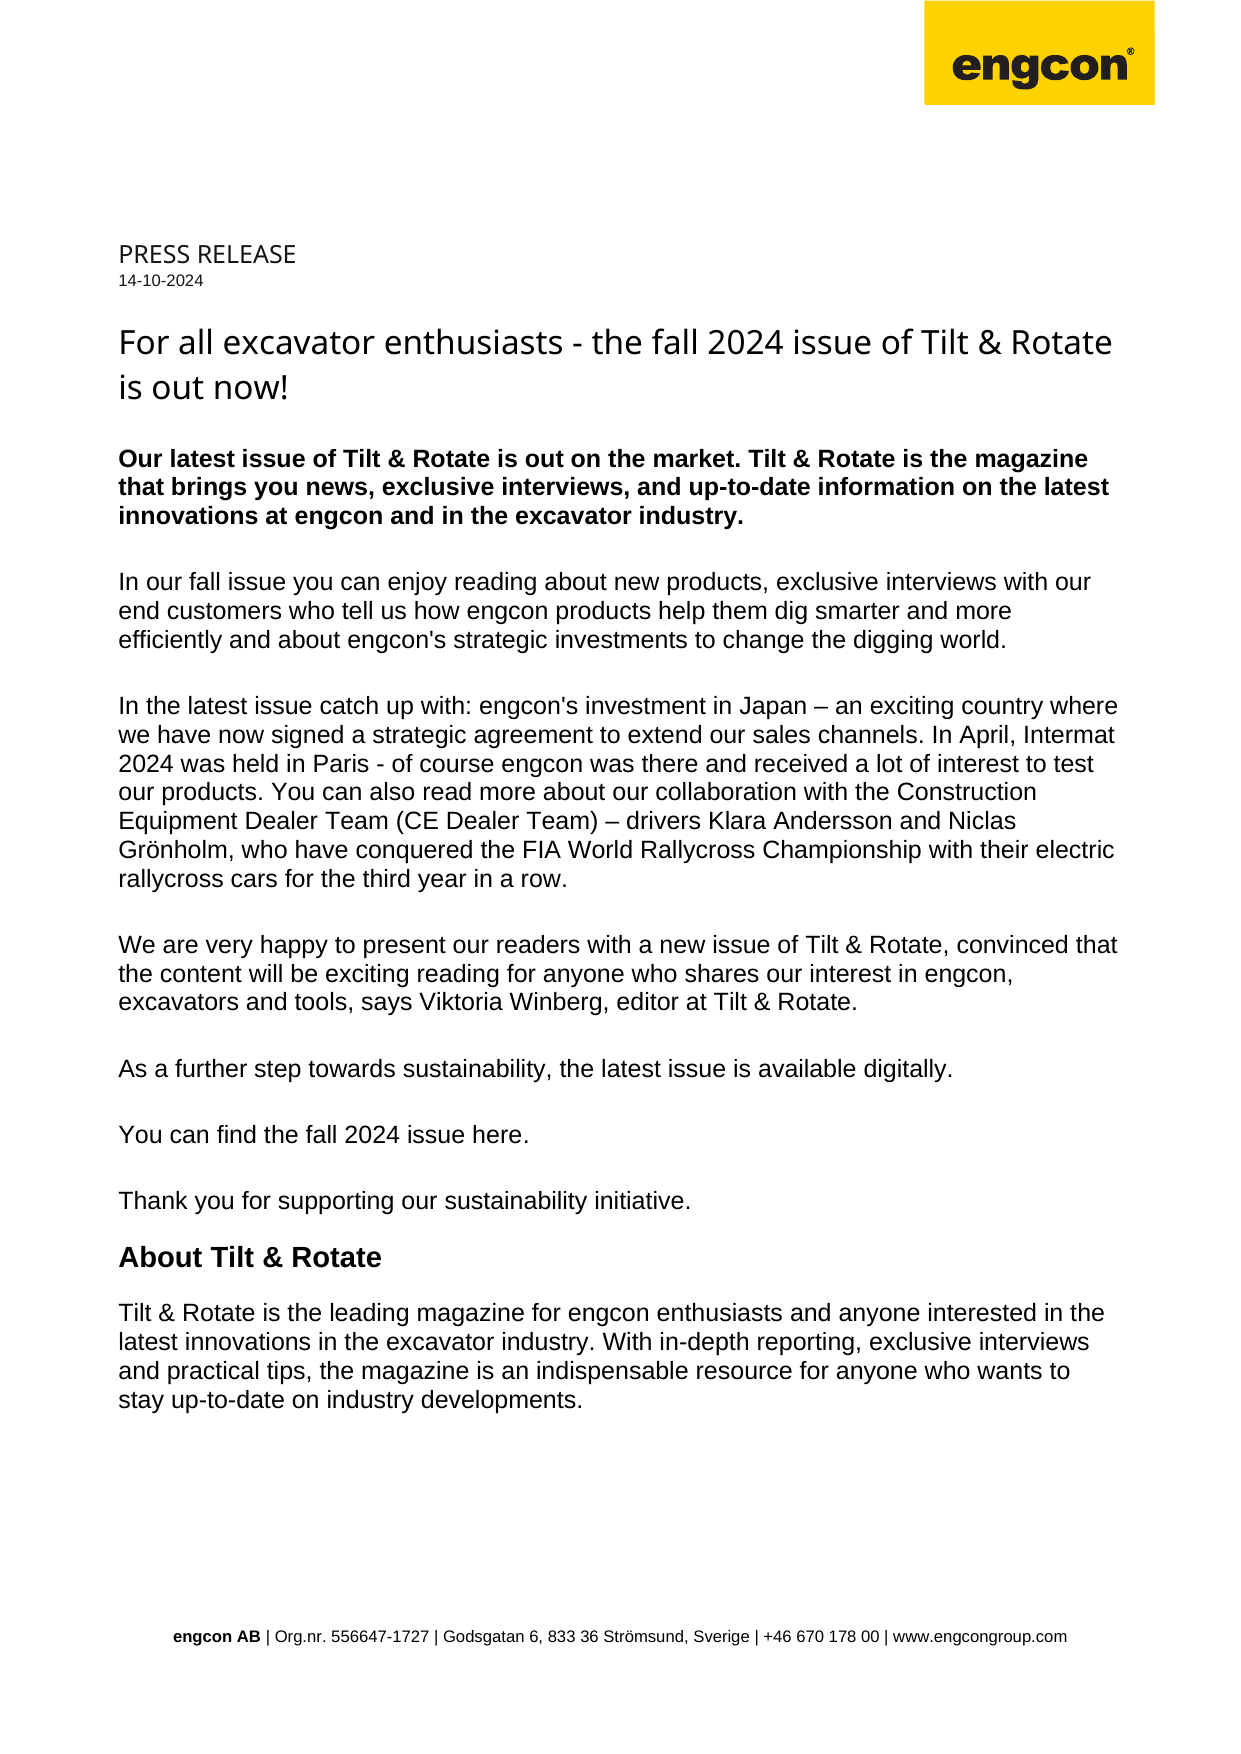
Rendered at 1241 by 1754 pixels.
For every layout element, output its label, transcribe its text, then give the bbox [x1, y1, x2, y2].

text Our latest issue of Tilt & Rotate is out on the market. Tilt & Rotate is the magazine that brings you news, exclusive interviews, and up-to-date information on the latest innovations at engcon and in the excavator industry. [118, 443, 1122, 530]
text About Tilt & Rotate [118, 1240, 1122, 1273]
text Tilt & Rotate is the leading magazine for engcon enthusiasts and anyone interested in the latest innovations in the excavator industry. With in-depth reporting, exclusive interviews and practical tips, the magazine is an indispensable resource for anyone who wants to stay up-to-date on industry developments. [118, 1298, 1122, 1413]
text In our fall issue you can enjoy reading about new products, exclusive interviews with our end customers who tell us how engcon products help them dig smarter and more efficiently and about engcon's strategic investments to change the digging world. [118, 567, 1122, 653]
text In the latest issue catch up with: engcon's investment in Japan – an exciting country where we have now signed a strategic agreement to extend our sales channels. In April, Intermat 2024 was held in Paris - of course engcon was there and received a lot of interest to test our products. You can also read more about our collaboration with the Construction Equipment Dealer Team (CE Dealer Team) – drivers Klara Andersson and Niclas Grönholm, who have conquered the FIA World Rallycross Championship with their electric rallycross cars for the third year in a row. [118, 691, 1122, 892]
text As a further step towards sustainability, the latest issue is available digitally. [118, 1053, 1122, 1082]
text Thank you for supporting our sustainability initiative. [118, 1186, 1122, 1215]
text PRESS RELEASE 14-10-2024 [118, 236, 1122, 289]
text For all excavator enthusiasts - the fall 2024 issue of Tilt & Rotate is out now! [118, 319, 1122, 409]
text You can find the fall 2024 issue here. [118, 1120, 1122, 1148]
text We are very happy to present our readers with a new issue of Tilt & Rotate, convinced that the content will be exciting reading for anyone who shares our interest in engcon, excavators and tools, says Viktoria Winberg, editor at Tilt & Rotate. [118, 930, 1122, 1016]
